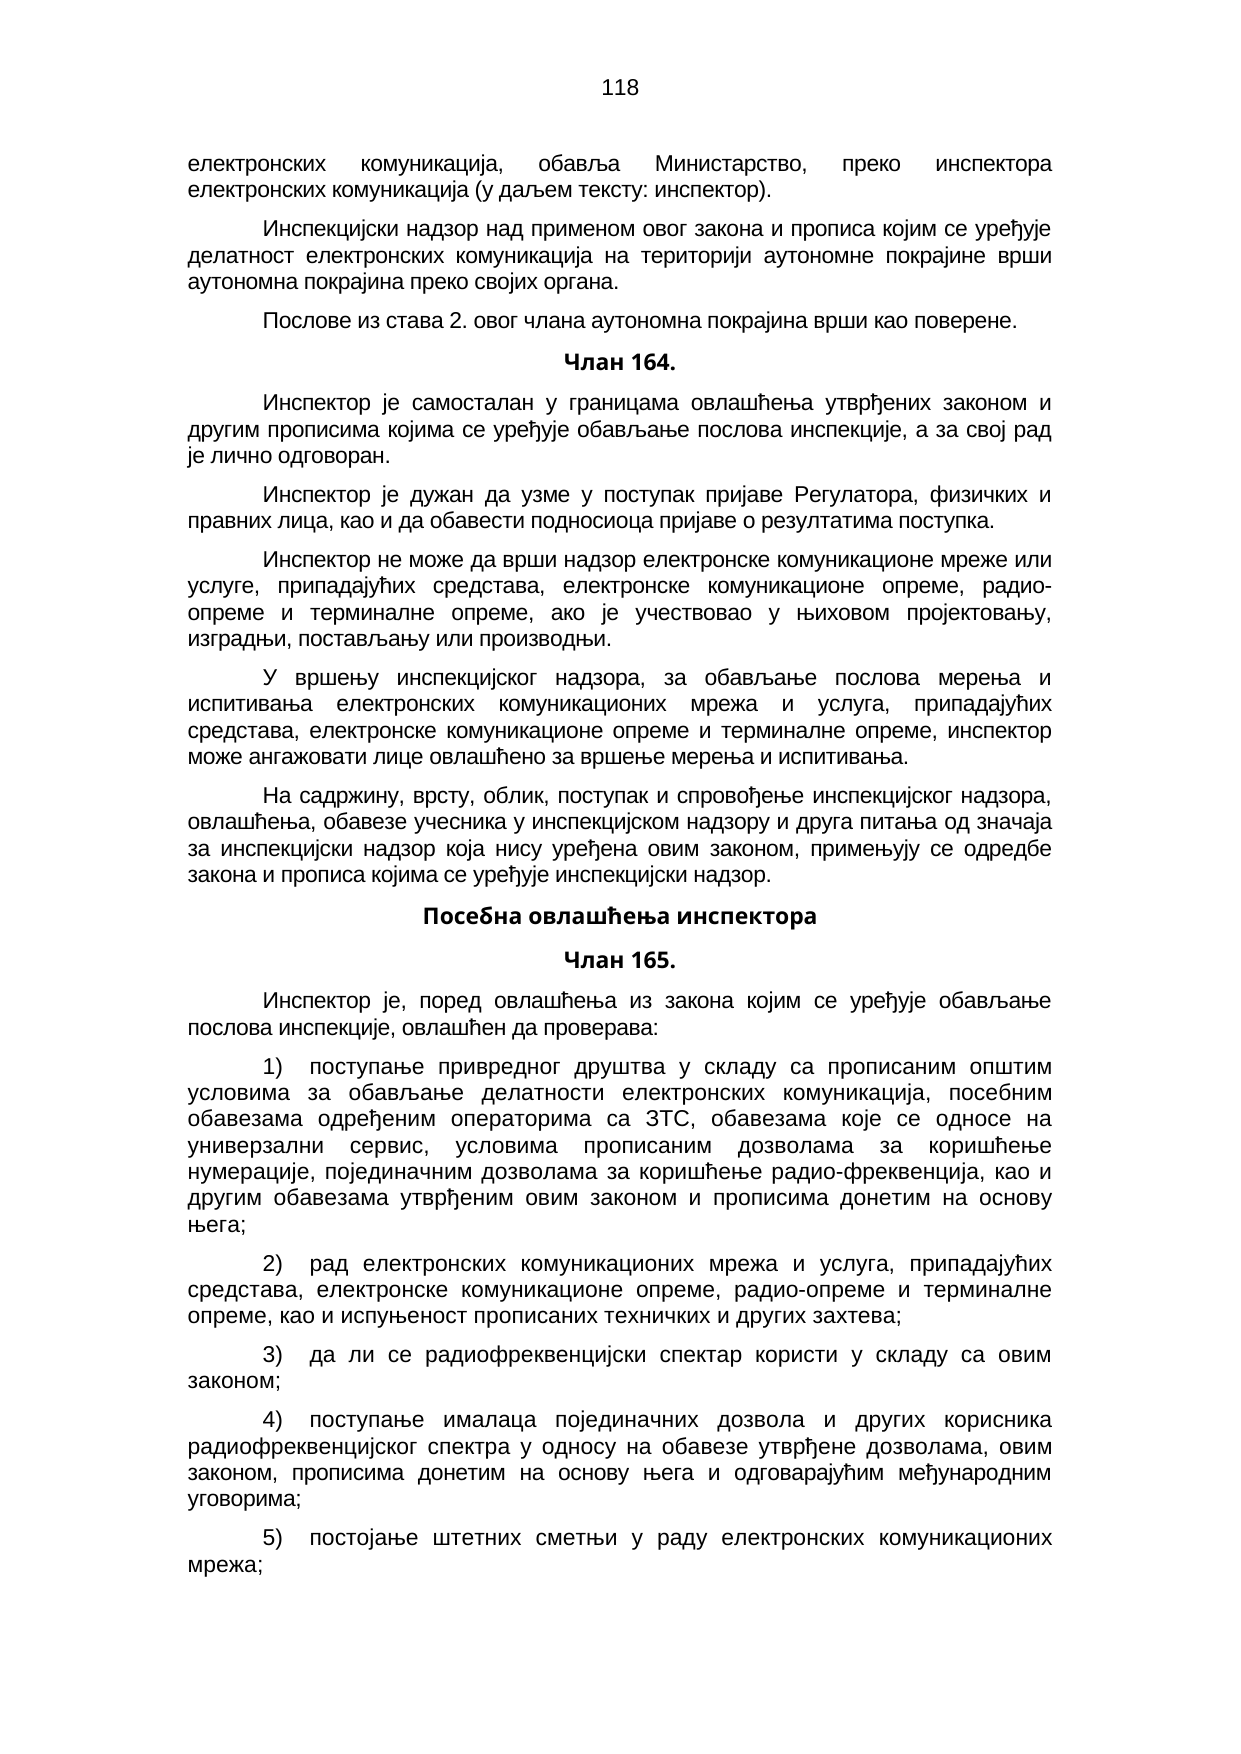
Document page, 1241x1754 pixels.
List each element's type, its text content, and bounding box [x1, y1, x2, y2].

text 1) поступање привредног друштва у складу са прописаним општим условима за обављање делатности електронских комуникација, посебним обавезама одређеним операторима са ЗТС, обавезама које се односе на универзални сервис, условима прописаним дозволама за коришћење нумерације, појединачним дозволама за коришћење радио-фреквенција, као и другим обавезама утврђеним овим законом и прописима донетим на основу њега; [187, 1053, 1053, 1237]
text Члан 165. [262, 944, 978, 975]
text Инспектор је самосталан у границама овлашћења утврђених законом и другим прописима којима се уређује обављање послова инспекције, а за свој рад је лично одговоран. [187, 389, 1053, 468]
text 5) постојање штетних сметњи у раду електронских комуникационих мрежа; [187, 1524, 1053, 1577]
text Инспекцијски надзор над применом овог закона и прописа којим се уређује делатност електронских комуникација на територији аутономне покрајине врши аутономна покрајина преко својих органа. [187, 215, 1053, 294]
text Инспектор је дужан да узме у поступак пријаве Регулатора, физичких и правних лица, као и да обавести подносиоца пријаве о резултатима поступка. [187, 481, 1053, 534]
text Посебна овлашћења инспектора [262, 900, 978, 931]
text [187, 150, 1053, 203]
text 4) поступање ималаца појединачних дозвола и других корисника радиофреквенцијског спектра у односу на обавезе утврђене дозволама, овим законом, прописима донетим на основу њега и одговарајућим међународним уговорима; [187, 1406, 1053, 1512]
text 2) рад електронских комуникационих мрежа и услуга, припадајућих средстава, електронске комуникационе опреме, радио-опреме и терминалне опреме, као и испуњеност прописаних техничких и других захтева; [187, 1249, 1053, 1329]
text Инспектор не може да врши надзор електронске комуникационе мреже или услуге, припадајућих средстава, електронске комуникационе опреме, радио-опреме и терминалне опреме, ако је учествовао у њиховом пројектовању, изградњи, постављању или производњи. [187, 546, 1053, 652]
text На садржину, врсту, облик, поступак и спровођење инспекцијског надзора, овлашћења, обавезе учесника у инспекцијском надзору и друга питања од значаја за инспекцијски надзор која нису уређена овим законом, примењују се одредбе закона и прописа којима се уређује инспекцијски надзор. [187, 782, 1053, 887]
text Инспектор је, поред овлашћења из закона којим се уређује обављање послова инспекције, овлашћен да проверава: [187, 987, 1053, 1040]
text Члан 164. [262, 346, 978, 377]
text У вршењу инспекцијског надзора, за обављање послова мерења и испитивања електронских комуникационих мрежа и услуга, припадајућих средстава, електронске комуникационе опреме и терминалне опреме, инспектор може ангажовати лице овлашћено за вршење мерења и испитивања. [187, 664, 1053, 769]
text Послове из става 2. овог члана аутономна покрајина врши као поверене. [187, 307, 1053, 333]
text 3) да ли се радиофреквенцијски спектар користи у складу са овим законом; [187, 1341, 1053, 1394]
